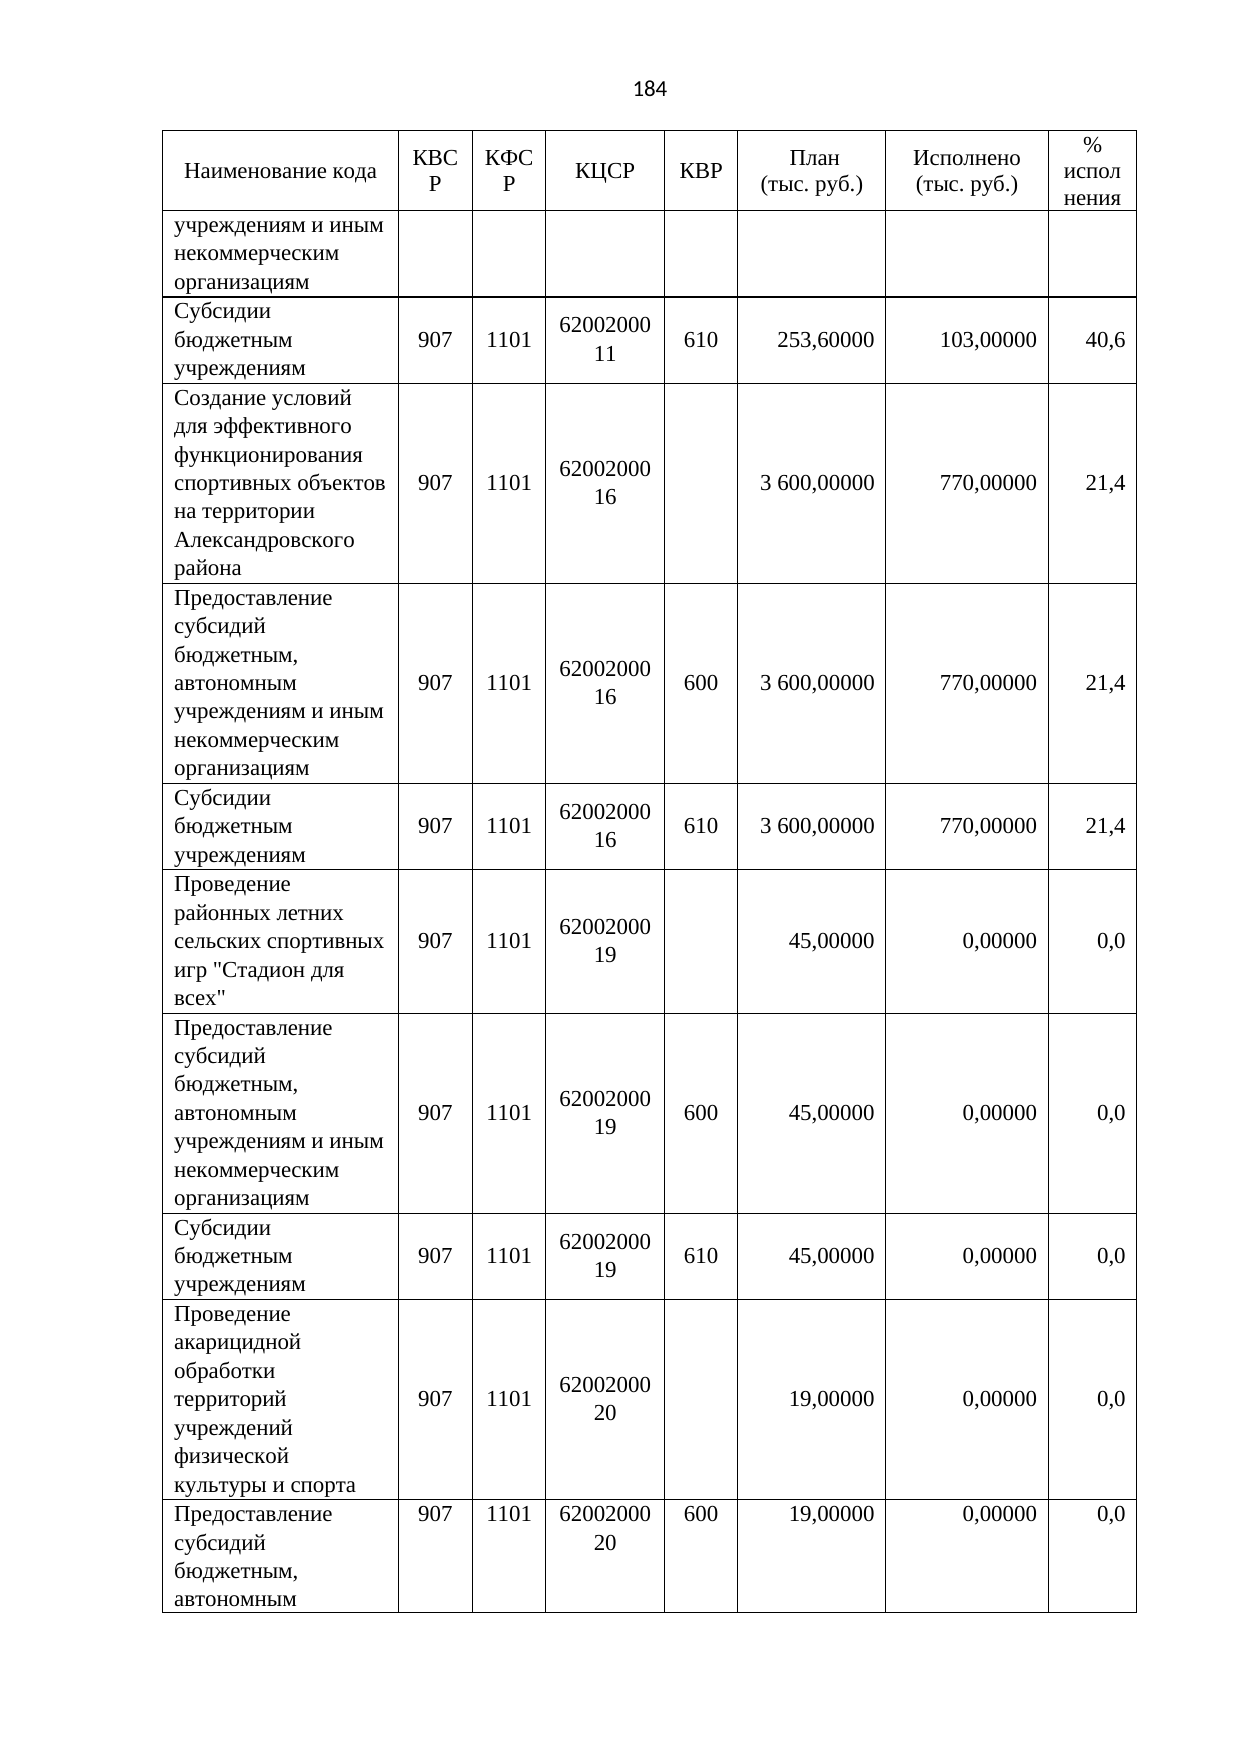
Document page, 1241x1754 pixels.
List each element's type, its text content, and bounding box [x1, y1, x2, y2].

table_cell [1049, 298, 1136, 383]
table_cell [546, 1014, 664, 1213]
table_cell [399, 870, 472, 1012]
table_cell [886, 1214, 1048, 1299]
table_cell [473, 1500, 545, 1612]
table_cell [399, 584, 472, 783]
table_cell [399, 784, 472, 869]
table_header Наименование кода [163, 131, 398, 210]
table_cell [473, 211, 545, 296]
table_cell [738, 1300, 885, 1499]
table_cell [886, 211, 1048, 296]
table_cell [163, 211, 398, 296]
table_header План (тыс. руб.) [738, 131, 885, 210]
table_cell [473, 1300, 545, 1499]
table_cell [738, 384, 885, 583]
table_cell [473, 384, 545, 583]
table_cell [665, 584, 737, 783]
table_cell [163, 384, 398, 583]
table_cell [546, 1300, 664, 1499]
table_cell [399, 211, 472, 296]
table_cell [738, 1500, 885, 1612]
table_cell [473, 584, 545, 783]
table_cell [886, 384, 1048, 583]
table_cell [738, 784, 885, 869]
table_header КЦСР [546, 131, 664, 210]
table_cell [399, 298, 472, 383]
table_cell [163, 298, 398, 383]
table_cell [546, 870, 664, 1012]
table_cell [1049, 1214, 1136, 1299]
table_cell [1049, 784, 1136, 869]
table_header % исполнения [1049, 131, 1136, 210]
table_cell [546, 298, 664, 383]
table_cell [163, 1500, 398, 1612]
table_header КВСР [399, 131, 472, 210]
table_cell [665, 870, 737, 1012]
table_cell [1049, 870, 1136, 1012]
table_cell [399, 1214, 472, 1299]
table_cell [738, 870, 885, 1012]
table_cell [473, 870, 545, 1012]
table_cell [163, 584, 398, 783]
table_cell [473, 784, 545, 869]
table_header КФСР [473, 131, 545, 210]
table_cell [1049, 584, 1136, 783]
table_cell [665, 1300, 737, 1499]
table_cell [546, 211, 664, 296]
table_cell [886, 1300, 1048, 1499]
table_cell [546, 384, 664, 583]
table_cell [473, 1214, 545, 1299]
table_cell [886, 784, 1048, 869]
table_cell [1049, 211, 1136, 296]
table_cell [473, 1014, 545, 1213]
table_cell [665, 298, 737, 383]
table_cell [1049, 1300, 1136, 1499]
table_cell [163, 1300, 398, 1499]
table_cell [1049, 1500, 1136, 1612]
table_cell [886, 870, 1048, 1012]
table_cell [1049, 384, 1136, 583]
table_header КВР [665, 131, 737, 210]
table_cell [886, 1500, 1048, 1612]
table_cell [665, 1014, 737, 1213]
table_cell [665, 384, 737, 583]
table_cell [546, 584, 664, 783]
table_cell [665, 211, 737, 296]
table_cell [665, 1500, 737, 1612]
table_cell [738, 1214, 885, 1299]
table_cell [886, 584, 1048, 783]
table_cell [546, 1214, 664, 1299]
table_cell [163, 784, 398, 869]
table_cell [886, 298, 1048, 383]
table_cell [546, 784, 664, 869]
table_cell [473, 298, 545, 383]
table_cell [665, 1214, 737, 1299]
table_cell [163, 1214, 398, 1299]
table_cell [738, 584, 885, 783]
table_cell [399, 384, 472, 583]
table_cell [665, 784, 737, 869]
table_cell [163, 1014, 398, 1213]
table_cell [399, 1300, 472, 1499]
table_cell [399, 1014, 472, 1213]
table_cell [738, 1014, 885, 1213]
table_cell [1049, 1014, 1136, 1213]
table_header Исполнено (тыс. руб.) [886, 131, 1048, 210]
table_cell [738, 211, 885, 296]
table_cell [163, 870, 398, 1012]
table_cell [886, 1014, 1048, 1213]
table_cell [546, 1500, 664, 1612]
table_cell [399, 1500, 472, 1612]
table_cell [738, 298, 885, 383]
